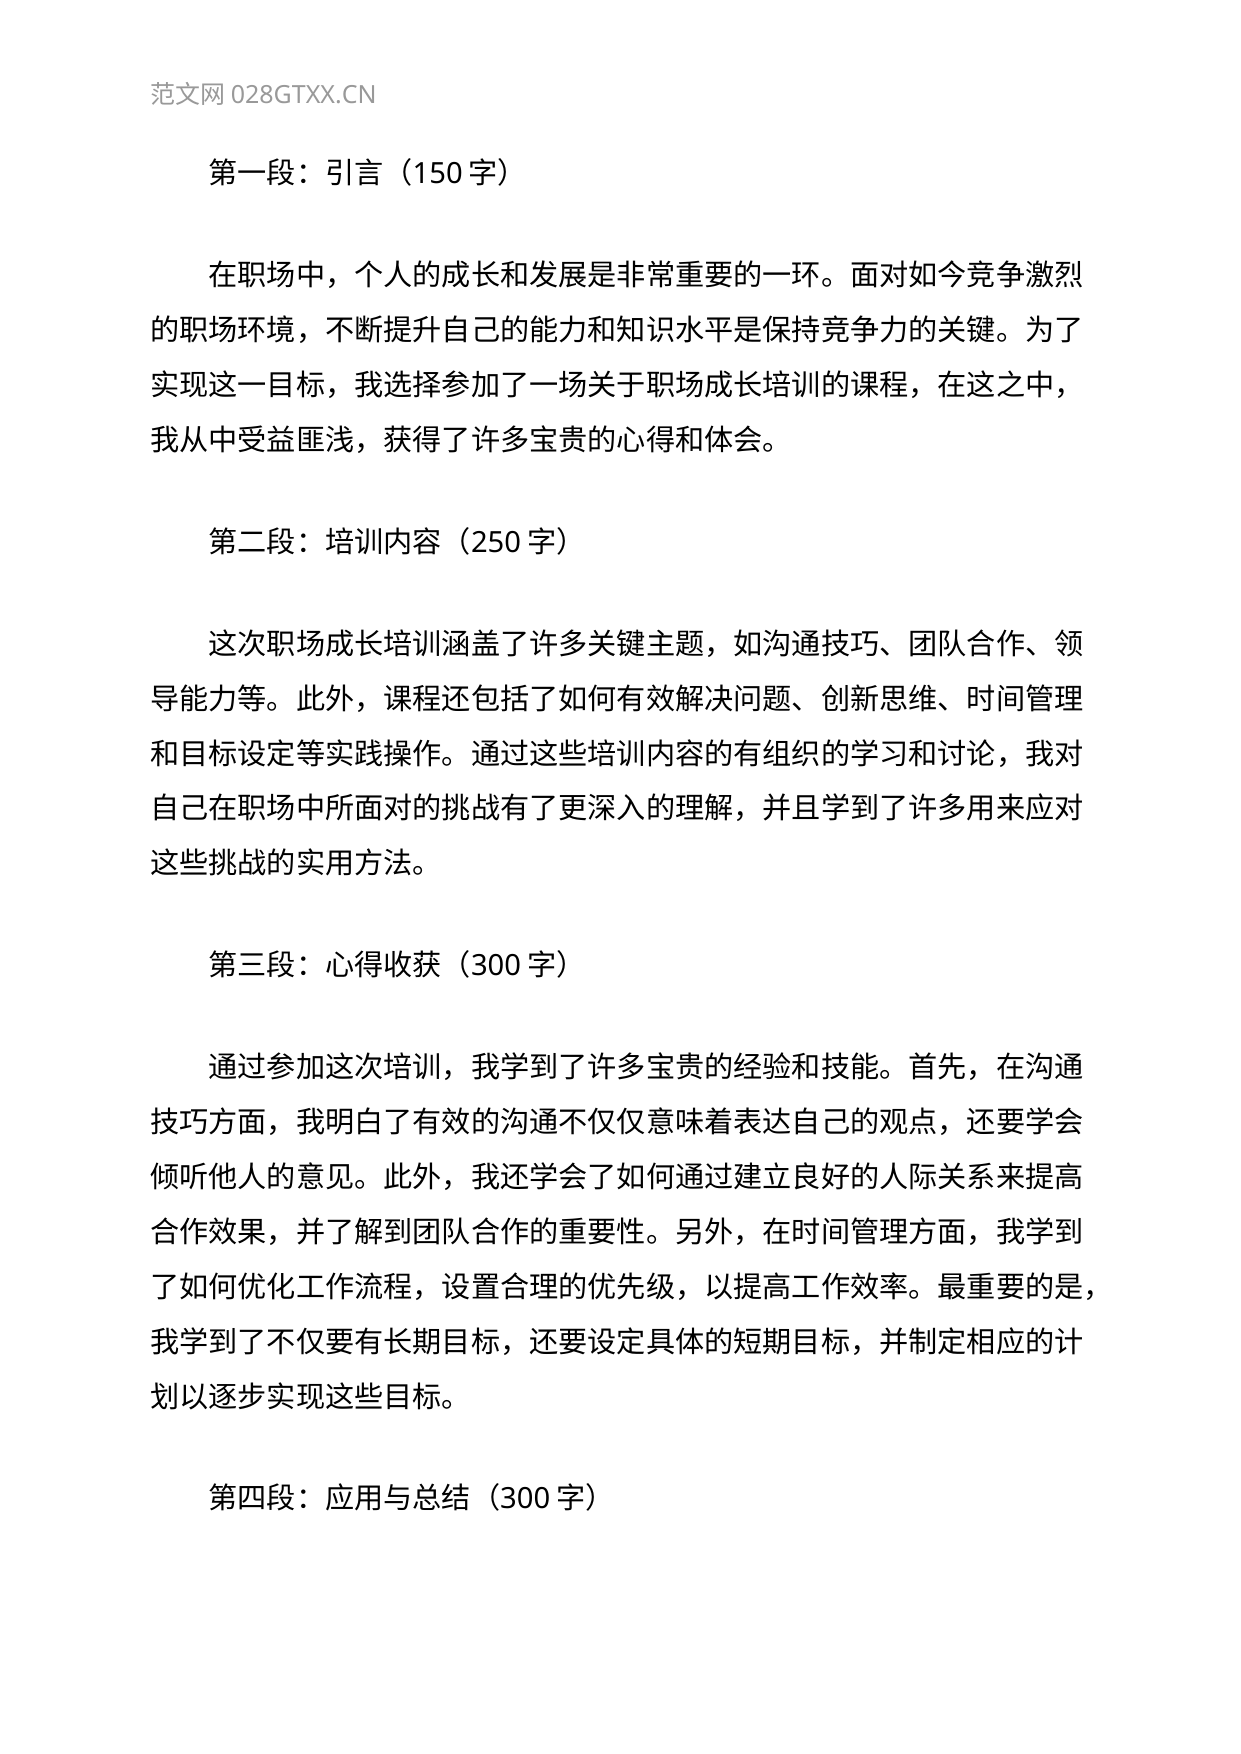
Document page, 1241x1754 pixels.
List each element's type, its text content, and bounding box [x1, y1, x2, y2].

text 第一段：引言（150字） [150, 150, 1090, 192]
text 在职场中，个人的成长和发展是非常重要的一环。面对如今竞争激烈的职场环境，不断提升自己的能力和知识水平是保持竞争力的关键。为了实现这一目标，我选择参加了一场关于职场成长培训的课程，在这之中，我从中受益匪浅，获得了许多宝贵的心得和体会。 [150, 252, 1090, 459]
text 第四段：应用与总结（300字） [150, 1475, 1090, 1517]
text 这次职场成长培训涵盖了许多关键主题，如沟通技巧、团队合作、领导能力等。此外，课程还包括了如何有效解决问题、创新思维、时间管理和目标设定等实践操作。通过这些培训内容的有组织的学习和讨论，我对自己在职场中所面对的挑战有了更深入的理解，并且学到了许多用来应对这些挑战的实用方法。 [150, 620, 1090, 882]
text 通过参加这次培训，我学到了许多宝贵的经验和技能。首先，在沟通技巧方面，我明白了有效的沟通不仅仅意味着表达自己的观点，还要学会倾听他人的意见。此外，我还学会了如何通过建立良好的人际关系来提高合作效果，并了解到团队合作的重要性。另外，在时间管理方面，我学到了如何优化工作流程，设置合理的优先级，以提高工作效率。最重要的是，我学到了不仅要有长期目标，还要设定具体的短期目标，并制定相应的计划以逐步实现这些目标。 [150, 1044, 1090, 1415]
text 第二段：培训内容（250字） [150, 518, 1090, 561]
text 第三段：心得收获（300字） [150, 942, 1090, 984]
